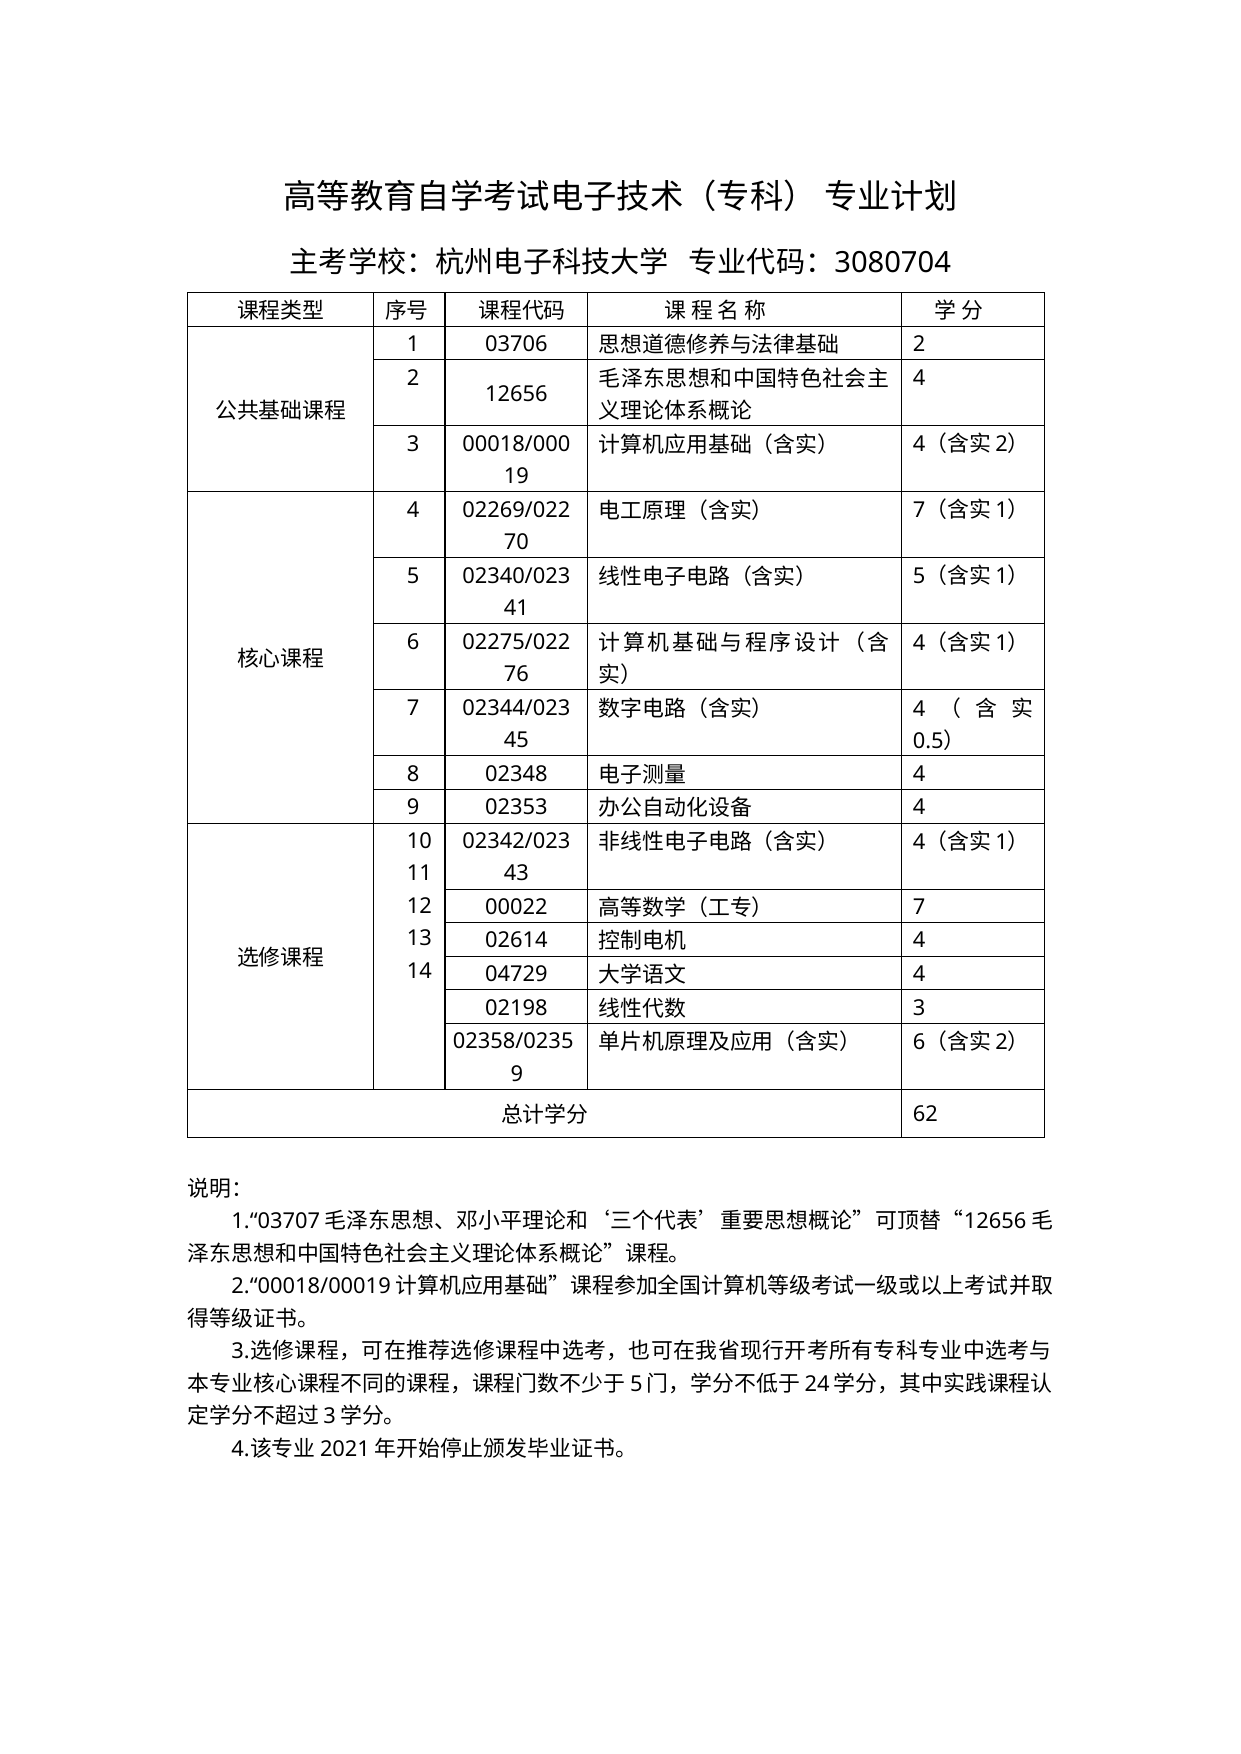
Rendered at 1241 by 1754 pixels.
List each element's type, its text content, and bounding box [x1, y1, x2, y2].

table_cell 4 [374, 492, 444, 557]
table_cell 线性代数 [588, 990, 901, 1023]
table_cell 电工原理（含实） [588, 492, 901, 557]
table_cell 4 [902, 360, 1044, 425]
table_cell 线性电子电路（含实） [588, 558, 901, 623]
table_cell 02358/02359 [446, 1024, 587, 1089]
table_cell 4 [902, 756, 1044, 789]
table_cell 04729 [446, 957, 587, 989]
table_cell 选修课程 [188, 824, 373, 1089]
table_cell 00022 [446, 890, 587, 922]
table_cell 总计学分 [188, 1090, 901, 1137]
table_cell 5（含实1） [902, 558, 1044, 623]
table_cell 02269/02270 [446, 492, 587, 557]
table_cell 数字电路（含实） [588, 690, 901, 755]
table_cell 9 [374, 790, 444, 822]
table_cell 4 [902, 923, 1044, 956]
table_cell 8 [374, 756, 444, 789]
table_cell 公共基础课程 [188, 327, 373, 491]
table_cell 6（含实2） [902, 1024, 1044, 1089]
table_header 课 程 名 称 [588, 293, 901, 326]
table_cell 1 [374, 327, 444, 359]
table_cell 3 [374, 426, 444, 491]
table_cell 大学语文 [588, 957, 901, 989]
table_cell 7（含实1） [902, 492, 1044, 557]
table_cell 4 [902, 790, 1044, 822]
table_cell 3 [902, 990, 1044, 1023]
table_cell 02340/02341 [446, 558, 587, 623]
table_cell 4 [902, 957, 1044, 989]
table_cell 单片机原理及应用（含实） [588, 1024, 901, 1089]
table_cell 00018/00019 [446, 426, 587, 491]
table_cell 4（含实1） [902, 624, 1044, 689]
table_cell 7 [902, 890, 1044, 922]
table_cell 4（含实2） [902, 426, 1044, 491]
table_cell 02342/02343 [446, 824, 587, 888]
table_cell 计算机应用基础（含实） [588, 426, 901, 491]
table_cell 4（含实1） [902, 824, 1044, 888]
table_cell 毛泽东思想和中国特色社会主义理论体系概论 [588, 360, 901, 425]
text 高等教育自学考试电子技术（专科） 专业计划 [187, 162, 1053, 227]
table_cell 12656 [446, 360, 587, 425]
table_cell 6 [374, 624, 444, 689]
table_header 课程代码 [446, 293, 587, 326]
table_cell 03706 [446, 327, 587, 359]
text 说明： [187, 1171, 1053, 1203]
text 2.“00018/00019计算机应用基础”课程参加全国计算机等级考试一级或以上考试并取得等级证书。 [187, 1268, 1053, 1333]
table_cell 2 [902, 327, 1044, 359]
table_cell 02275/02276 [446, 624, 587, 689]
table_cell 非线性电子电路（含实） [588, 824, 901, 888]
table_cell 5 [374, 558, 444, 623]
table_cell 思想道德修养与法律基础 [588, 327, 901, 359]
table_cell 02344/02345 [446, 690, 587, 755]
text 主考学校：杭州电子科技大学 专业代码：3080704 [187, 227, 1053, 292]
table_cell 7 [374, 690, 444, 755]
table_cell 电子测量 [588, 756, 901, 789]
table_header 课程类型 [188, 293, 373, 326]
table_cell 02614 [446, 923, 587, 956]
text 4.该专业2021年开始停止颁发毕业证书。 [187, 1431, 1053, 1463]
table_header 序号 [374, 293, 444, 326]
table_cell 4（含实0.5） [902, 690, 1044, 755]
table_cell 核心课程 [188, 492, 373, 822]
table_cell 办公自动化设备 [588, 790, 901, 822]
table_cell 高等数学（工专） [588, 890, 901, 922]
table_cell 10 11 12 13 14 [374, 824, 444, 1089]
table_header 学 分 [902, 293, 1044, 326]
table_cell 62 [902, 1090, 1044, 1137]
table_cell 2 [374, 360, 444, 425]
table_cell 02198 [446, 990, 587, 1023]
table_cell 02348 [446, 756, 587, 789]
table_cell 计算机基础与程序设计（含实） [588, 624, 901, 689]
text 3.选修课程，可在推荐选修课程中选考，也可在我省现行开考所有专科专业中选考与本专业核心课程不同的课程，课程门数不少于5门，学分不低于24学分，其中实践课程认定学分不超过3学分。 [187, 1333, 1053, 1431]
table_cell 控制电机 [588, 923, 901, 956]
table_cell 02353 [446, 790, 587, 822]
text 1.“03707毛泽东思想、邓小平理论和‘三个代表’重要思想概论”可顶替“12656毛泽东思想和中国特色社会主义理论体系概论”课程。 [187, 1203, 1053, 1268]
